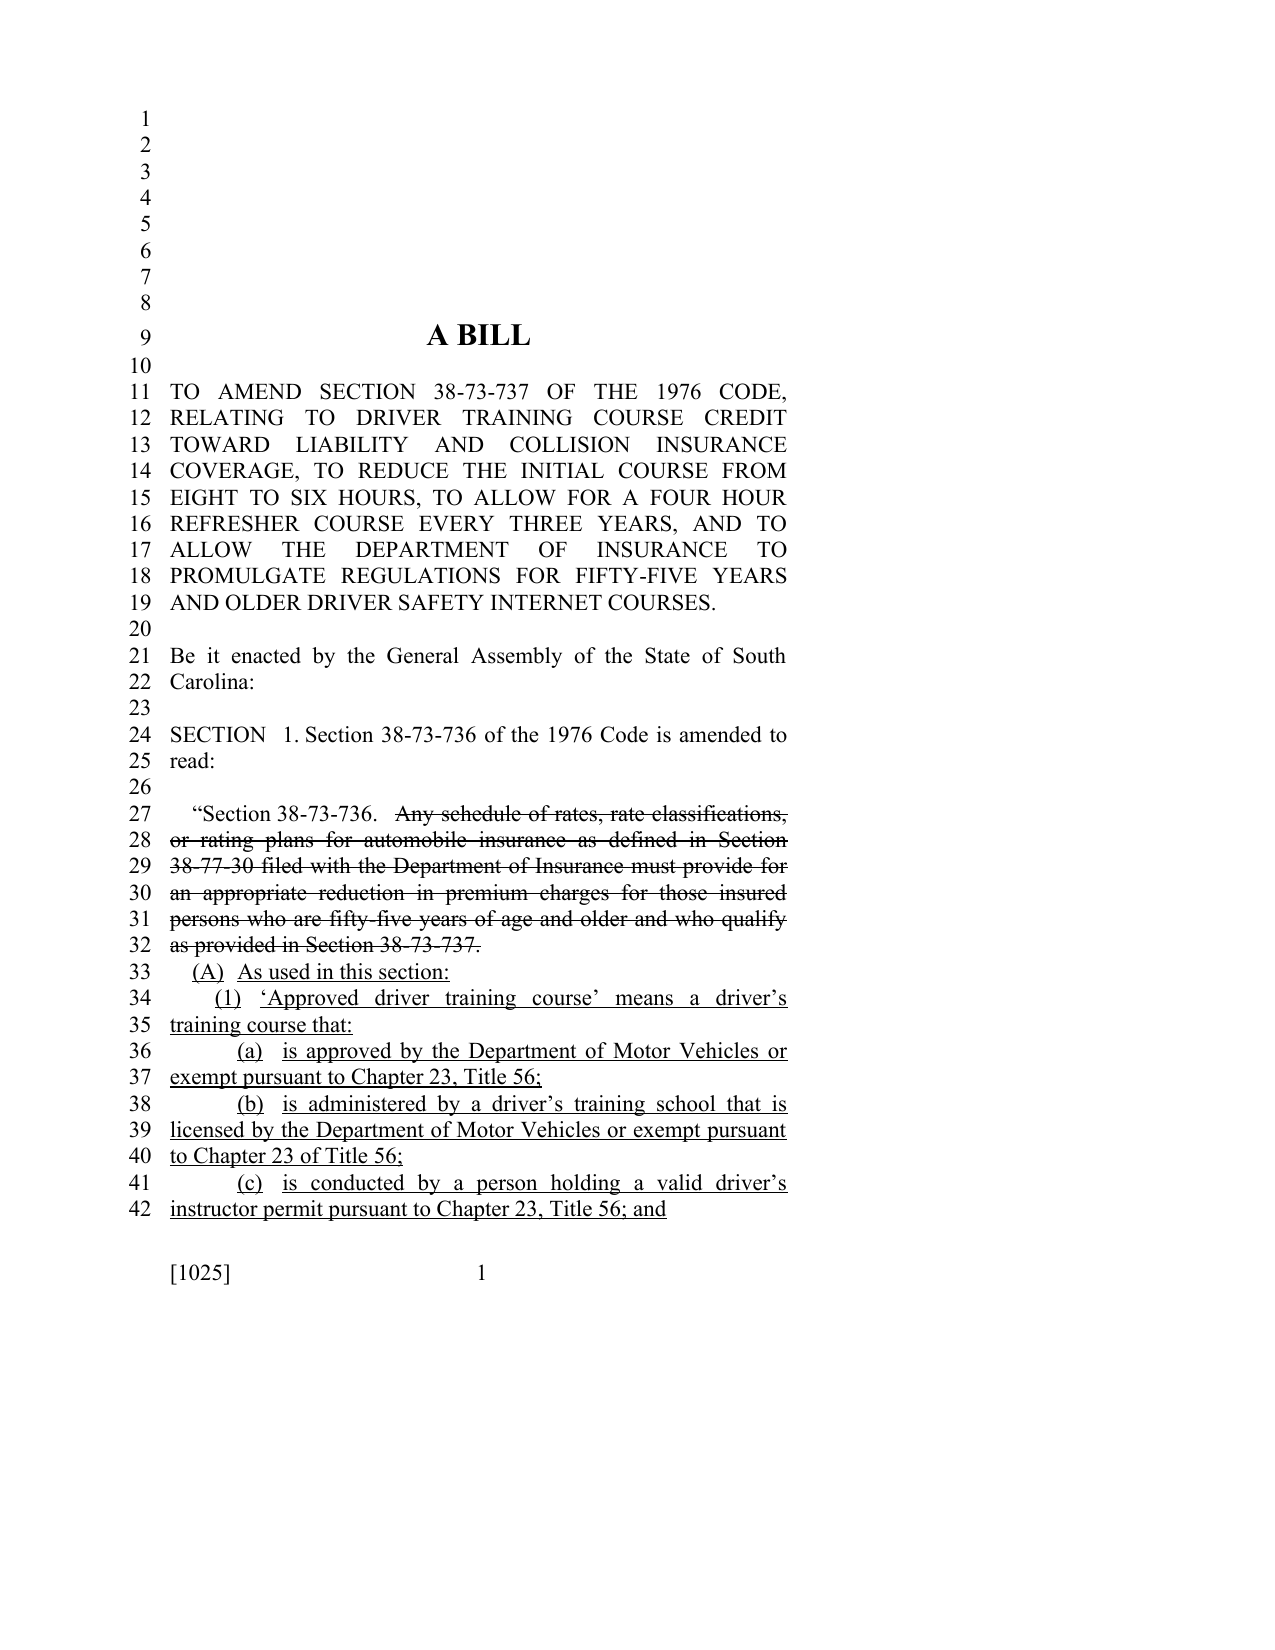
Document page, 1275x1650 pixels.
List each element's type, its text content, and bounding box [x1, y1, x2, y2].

text (b) is administered by a driver’s training school that is licensed by the Department of Motor Vehicles or exempt pursuant to Chapter 23 of Title 56; [169, 1140, 787, 1169]
text “Section 38-73-736. Any schedule of rates, rate classifications, or rating plans for automobile insurance as defined in Section 38-77-30 filed with the Department of Insurance must provide for an appropriate reduction in premium charges for those insured persons who are fifty-five years of age and older and who qualify as provided in Section 38-73-737. [169, 800, 787, 840]
text (a) is approved by the Department of Motor Vehicles or exempt pursuant to Chapter 23, Title 56; [169, 1037, 787, 1090]
text (1) ‘Approved driver training course’ means a driver’s training course that: [169, 984, 787, 1037]
text (c) is conducted by a person holding a valid driver’s instructor permit pursuant to Chapter 23, Title 56; and [169, 1169, 787, 1221]
text (A) As used in this section: [169, 958, 787, 984]
text (b) is administered by a driver’s training school that is licensed by the Department of Motor Vehicles or exempt pursuant to Chapter 23 of Title 56; [169, 1090, 787, 1139]
text A BILL [169, 316, 787, 352]
text TO AMEND SECTION 38-73-737 OF THE 1976 CODE, RELATING TO DRIVER TRAINING COURSE CREDIT TOWARD LIABILITY AND COLLISION INSURANCE COVERAGE, TO REDUCE THE INITIAL COURSE FROM EIGHT TO SIX HOURS, TO ALLOW FOR A FOUR HOUR REFRESHER COURSE EVERY THREE YEARS, AND TO ALLOW THE DEPARTMENT OF INSURANCE TO PROMULGATE REGULATIONS FOR FIFTY-FIVE YEARS AND OLDER DRIVER SAFETY INTERNET COURSES. [169, 378, 787, 615]
text SECTION 1. Section 38-73-736 of the 1976 Code is amended to read: [169, 721, 787, 773]
text Be it enacted by the General Assembly of the State of South Carolina: [169, 642, 787, 694]
text “Section 38-73-736. Any schedule of rates, rate classifications, or rating plans for automobile insurance as defined in Section 38-77-30 filed with the Department of Insurance must provide for an appropriate reduction in premium charges for those insured persons who are fifty-five years of age and older and who qualify as provided in Section 38-73-737. [169, 921, 787, 958]
